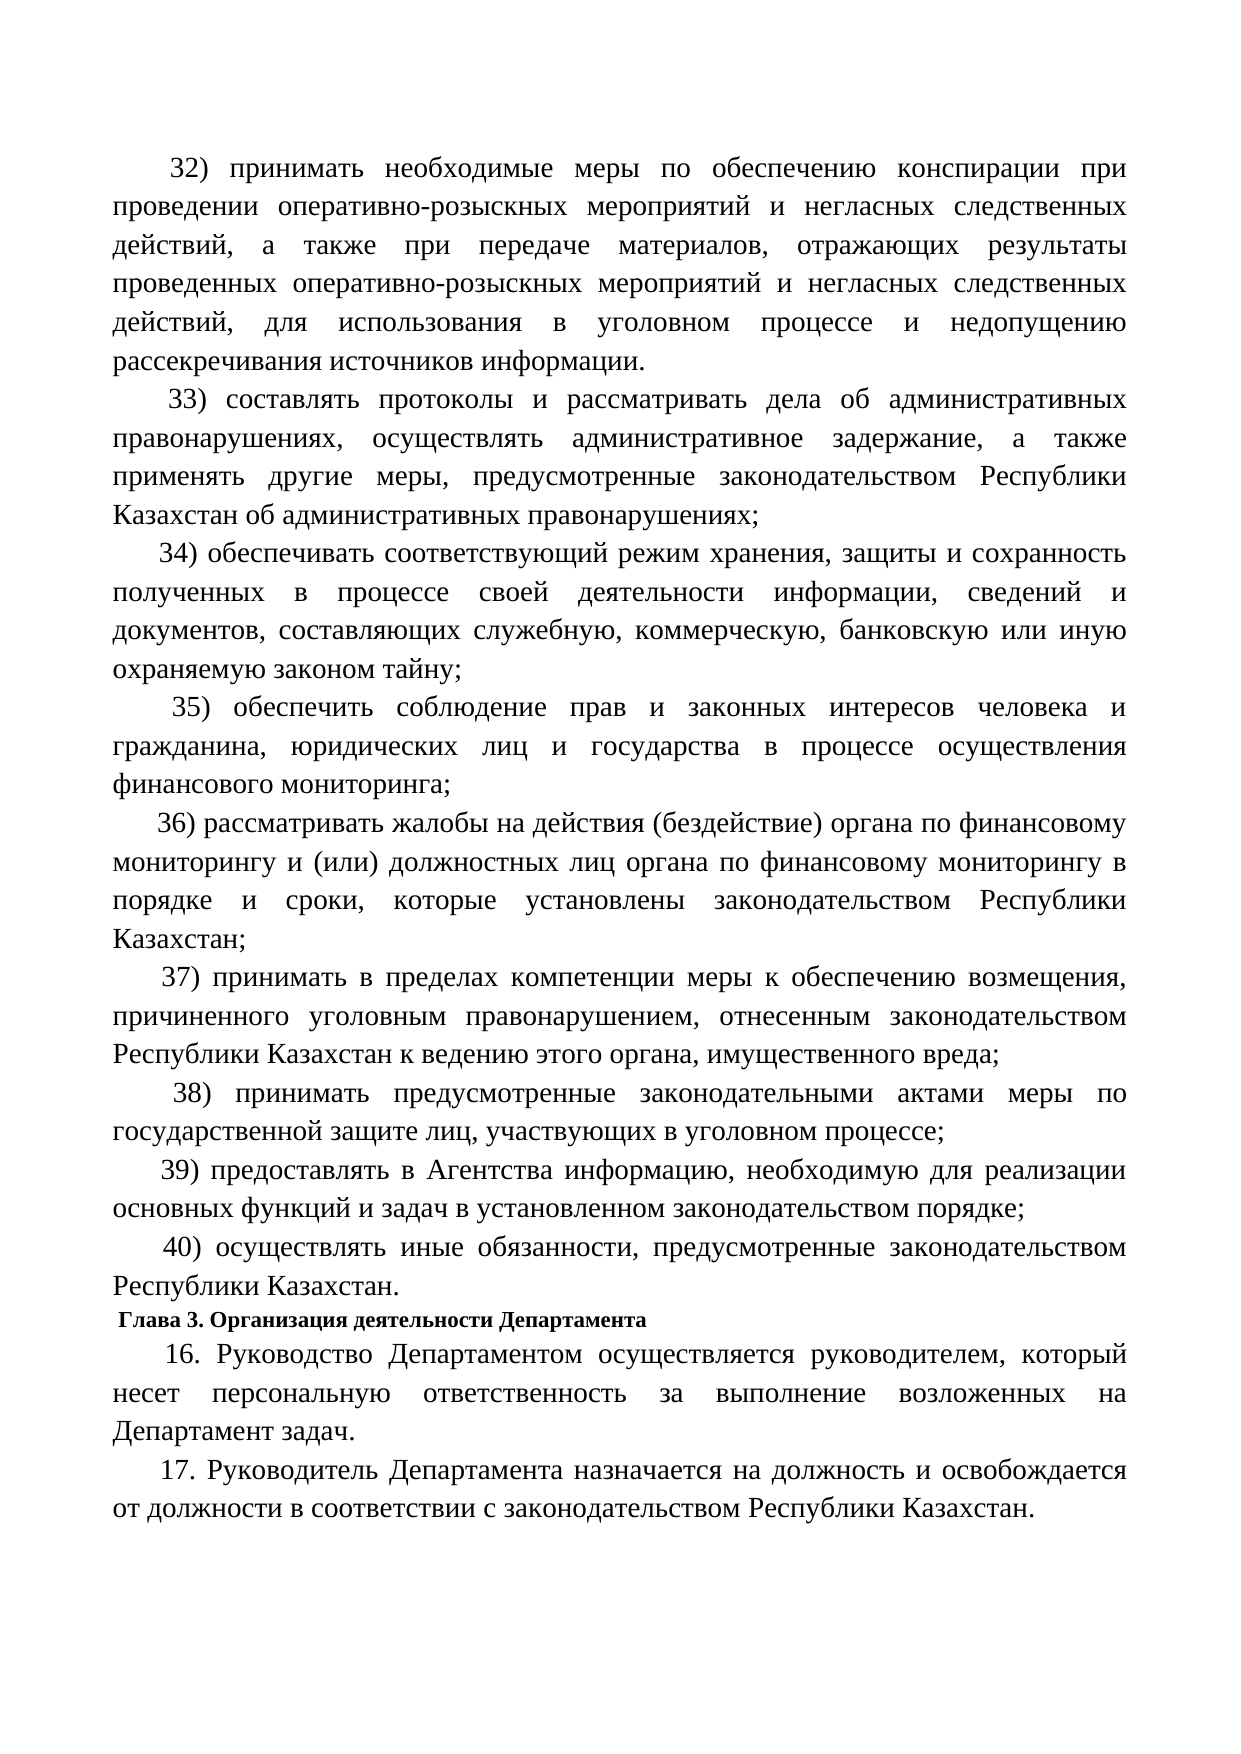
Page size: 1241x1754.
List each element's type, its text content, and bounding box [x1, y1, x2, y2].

text 33) составлять протоколы и рассматривать дела об административных правонарушениях, осуществлять административное задержание, а также применять другие меры, предусмотренные законодательством Республики Казахстан об административных правонарушениях; [112, 381, 1128, 530]
text Глава 3. Организация деятельности Департамента [112, 1306, 1128, 1333]
text 38) принимать предусмотренные законодательными актами меры по государственной защите лиц, участвующих в уголовном процессе; [112, 1075, 1128, 1147]
text 35) обеспечить соблюдение прав и законных интересов человека и гражданина, юридических лиц и государства в процессе осуществления финансового мониторинга; [112, 689, 1128, 800]
text 17. Руководитель Департамента назначается на должность и освобождается от должности в соответствии с законодательством Республики Казахстан. [112, 1452, 1128, 1524]
text 16. Руководство Департаментом осуществляется руководителем, который несет персональную ответственность за выполнение возложенных на Департамент задач. [112, 1336, 1128, 1447]
text 37) принимать в пределах компетенции меры к обеспечению возмещения, причиненного уголовным правонарушением, отнесенным законодательством Республики Казахстан к ведению этого органа, имущественного вреда; [112, 959, 1128, 1070]
text 39) предоставлять в Агентства информацию, необходимую для реализации основных функций и задач в установленном законодательством порядке; [112, 1152, 1128, 1224]
text 40) осуществлять иные обязанности, предусмотренные законодательством Республики Казахстан. [112, 1229, 1128, 1301]
text 36) рассматривать жалобы на действия (бездействие) органа по финансовому мониторингу и (или) должностных лиц органа по финансовому мониторингу в порядке и сроки, которые установлены законодательством Республики Казахстан; [112, 805, 1128, 954]
text 34) обеспечивать соответствующий режим хранения, защиты и сохранность полученных в процессе своей деятельности информации, сведений и документов, составляющих служебную, коммерческую, банковскую или иную охраняемую законом тайну; [112, 535, 1128, 684]
